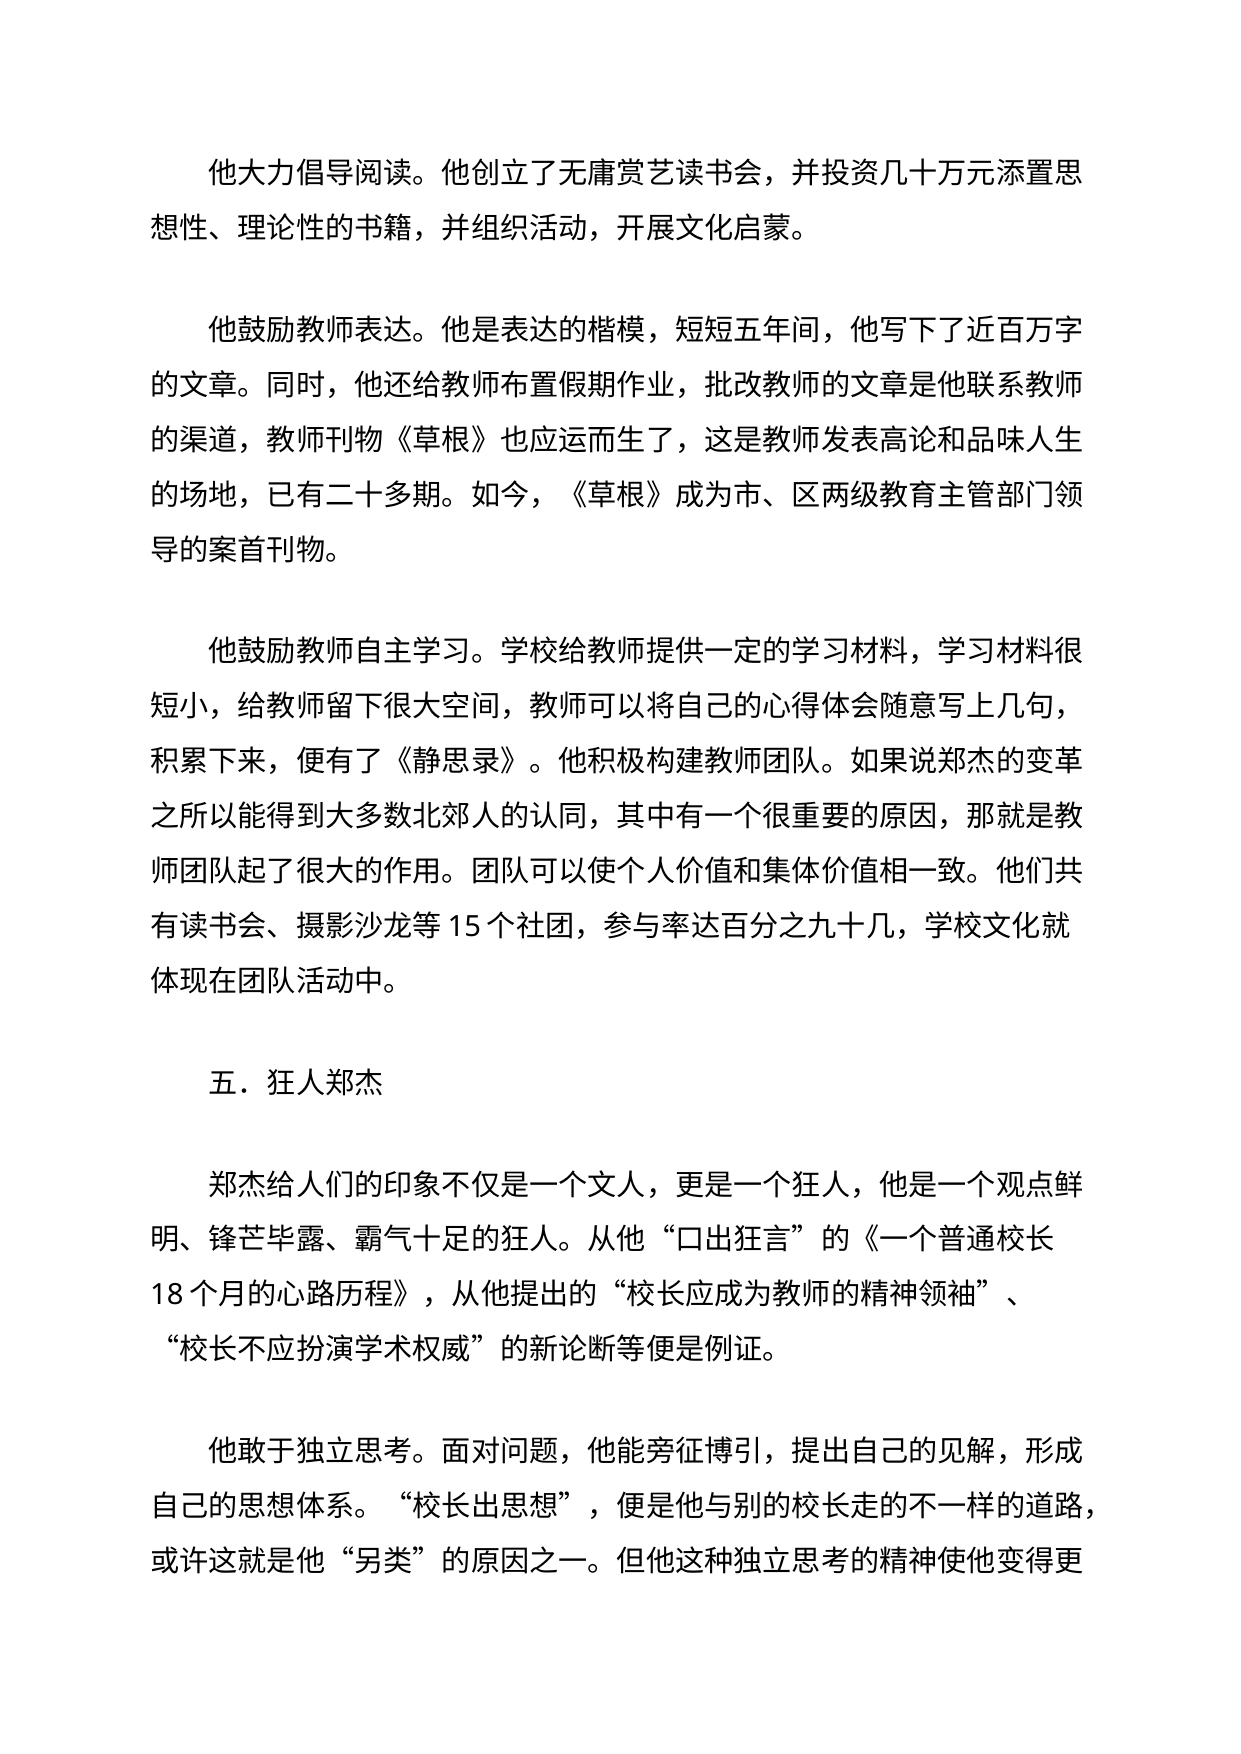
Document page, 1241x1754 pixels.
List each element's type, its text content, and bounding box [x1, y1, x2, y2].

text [150, 1428, 1090, 1580]
text 他鼓励教师表达。他是表达的楷模，短短五年间，他写下了近百万字的文章。同时，他还给教师布置假期作业，批改教师的文章是他联系教师的渠道，教师刊物《草根》也应运而生了，这是教师发表高论和品味人生的场地，已有二十多期。如今，《草根》成为市、区两级教育主管部门领导的案首刊物。 [150, 307, 1090, 568]
text 他大力倡导阅读。他创立了无庸赏艺读书会，并投资几十万元添置思想性、理论性的书籍，并组织活动，开展文化启蒙。 [150, 150, 1090, 247]
text 郑杰给人们的印象不仅是一个文人，更是一个狂人，他是一个观点鲜明、锋芒毕露、霸气十足的狂人。从他“口出狂言”的《一个普通校长18个月的心路历程》，从他提出的“校长应成为教师的精神领袖”、“校长不应扮演学术权威”的新论断等便是例证。 [150, 1161, 1090, 1368]
text 五．狂人郑杰 [150, 1059, 1090, 1102]
text 他鼓励教师自主学习。学校给教师提供一定的学习材料，学习材料很短小，给教师留下很大空间，教师可以将自己的心得体会随意写上几句，积累下来，便有了《静思录》。他积极构建教师团队。如果说郑杰的变革之所以能得到大多数北郊人的认同，其中有一个很重要的原因，那就是教师团队起了很大的作用。团队可以使个人价值和集体价值相一致。他们共有读书会、摄影沙龙等15个社团，参与率达百分之九十几，学校文化就体现在团队活动中。 [150, 628, 1090, 1000]
